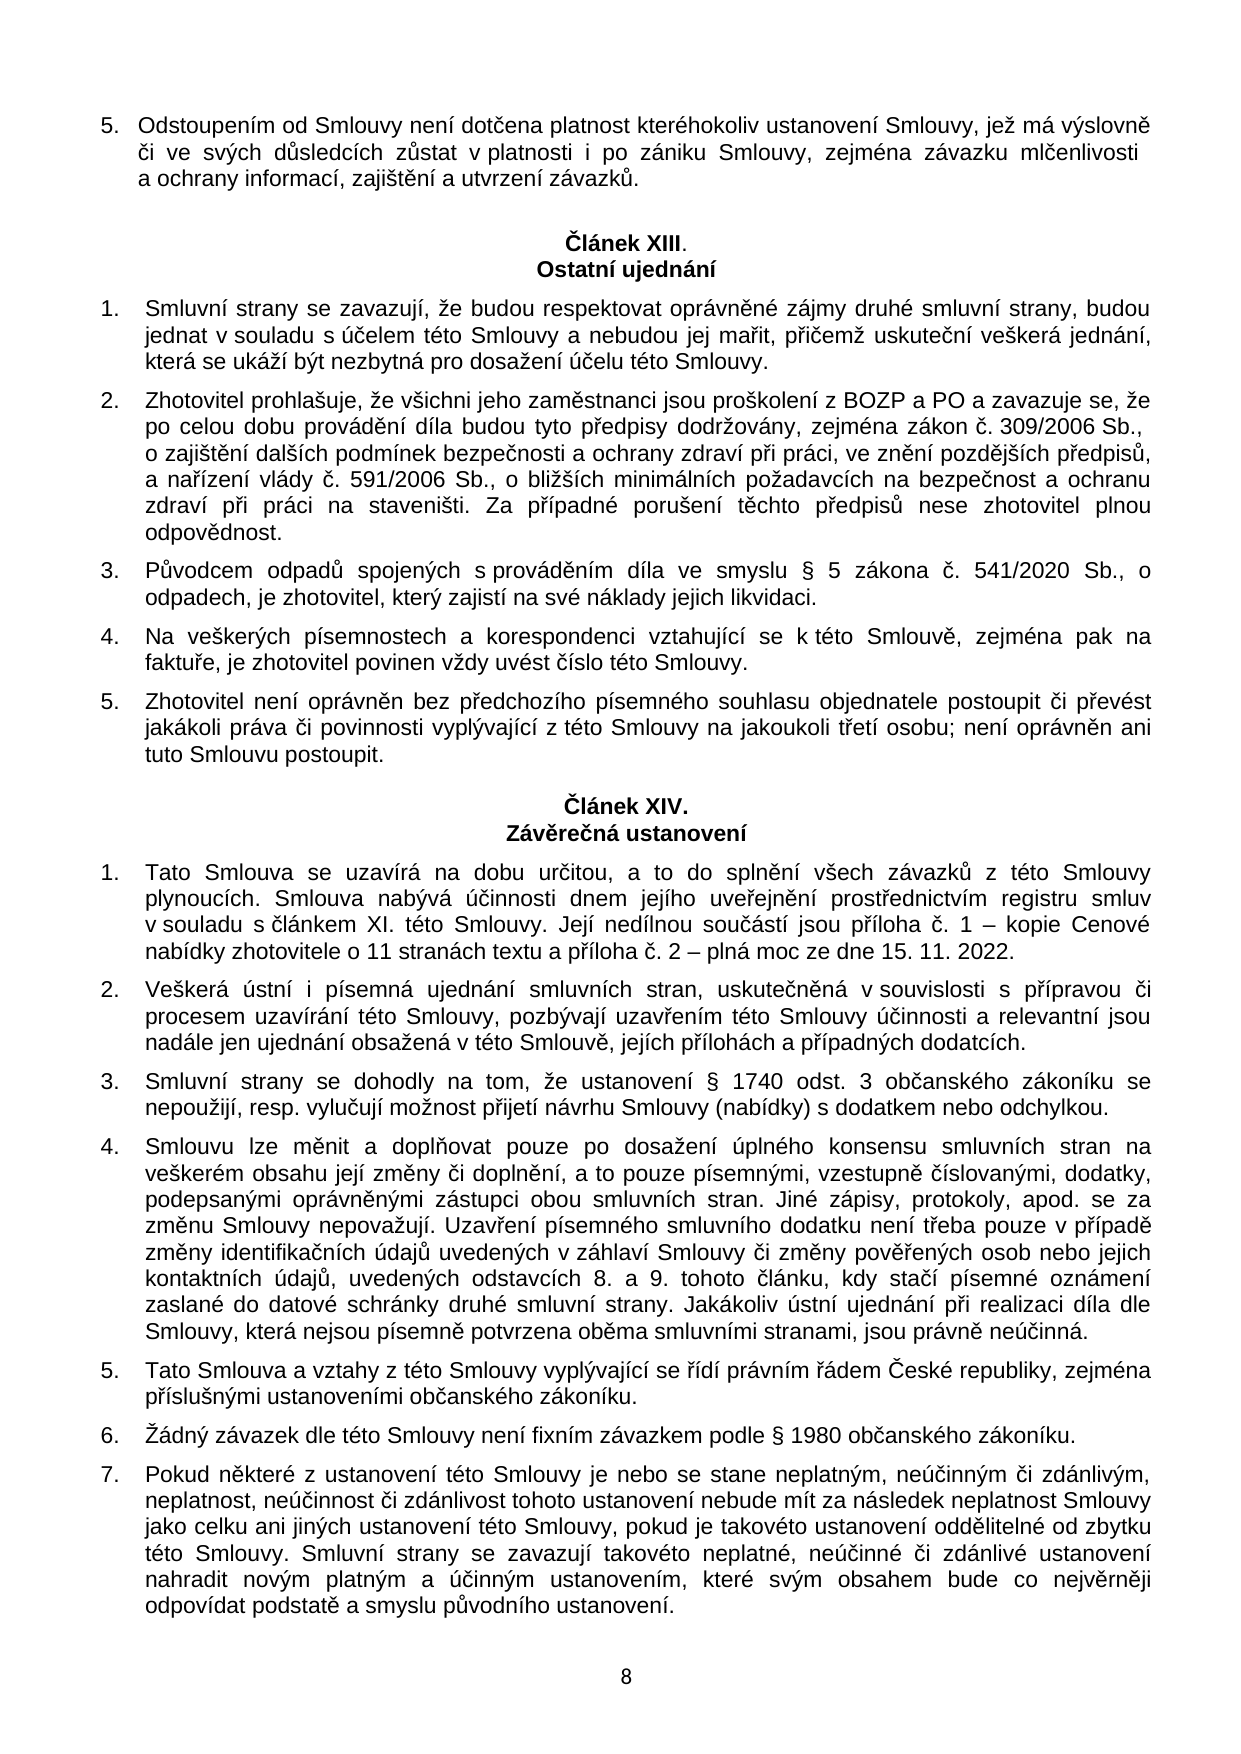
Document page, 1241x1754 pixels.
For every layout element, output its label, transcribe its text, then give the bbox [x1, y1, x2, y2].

list Smluvní strany se zavazují, že budou respektovat oprávněné zájmy druhé smluvní strany, budou jednat v souladu s účelem této Smlouvy a nebudou jej mařit, přičemž uskuteční veškerá jednání, která se ukáží být nezbytná pro dosažení účelu této Smlouvy. [100, 295, 1152, 374]
list Na veškerých písemnostech a korespondenci vztahující se k této Smlouvě, zejména pak na faktuře, je zhotovitel povinen vždy uvést číslo této Smlouvy. [100, 623, 1152, 675]
text Článek XIV. [100, 793, 1152, 820]
text Ostatní ujednání [100, 256, 1152, 283]
list Tato Smlouva a vztahy z této Smlouvy vyplývající se řídí právním řádem České republiky, zejména příslušnými ustanoveními občanského zákoníku. [100, 1357, 1152, 1409]
list Smlouvu lze měnit a doplňovat pouze po dosažení úplného konsensu smluvních stran na veškerém obsahu její změny či doplnění, a to pouze písemnými, vzestupně číslovanými, dodatky, podepsanými oprávněnými zástupci obou smluvních stran. Jiné zápisy, protokoly, apod. se za změnu Smlouvy nepovažují. Uzavření písemného smluvního dodatku není třeba pouze v případě změny identifikačních údajů uvedených v záhlaví Smlouvy či změny pověřených osob nebo jejich kontaktních údajů, uvedených odstavcích 8. a 9. tohoto článku, kdy stačí písemné oznámení zaslané do datové schránky druhé smluvní strany. Jakákoliv ústní ujednání při realizaci díla dle Smlouvy, která nejsou písemně potvrzena oběma smluvními stranami, jsou právně neúčinná. [100, 1133, 1152, 1344]
list Veškerá ústní i písemná ujednání smluvních stran, uskutečněná v souvislosti s přípravou či procesem uzavírání této Smlouvy, pozbývají uzavřením této Smlouvy účinnosti a relevantní jsou nadále jen ujednání obsažená v této Smlouvě, jejích přílohách a případných dodatcích. [100, 976, 1152, 1056]
list Odstoupením od Smlouvy není dotčena platnost kteréhokoliv ustanovení Smlouvy, jež má výslovně či ve svých důsledcích zůstat v platnosti i po zániku Smlouvy, zejména závazku mlčenlivosti a ochrany informací, zajištění a utvrzení závazků. [100, 112, 1152, 191]
list Tato Smlouva se uzavírá na dobu určitou, a to do splnění všech závazků z této Smlouvy plynoucích. Smlouva nabývá účinnosti dnem jejího uveřejnění prostřednictvím registru smluv v souladu s článkem XI. této Smlouvy. Její nedílnou součástí jsou příloha č. 1 – kopie Cenové nabídky zhotovitele o 11 stranách textu a příloha č. 2 – plná moc ze dne 15. 11. 2022. [100, 858, 1152, 964]
list Zhotovitel není oprávněn bez předchozího písemného souhlasu objednatele postoupit či převést jakákoli práva či povinnosti vyplývající z této Smlouvy na jakoukoli třetí osobu; není oprávněn ani tuto Smlouvu postoupit. [100, 688, 1152, 767]
text Článek XIII. [100, 230, 1152, 256]
list Zhotovitel prohlašuje, že všichni jeho zaměstnanci jsou proškolení z BOZP a PO a zavazuje se, že po celou dobu provádění díla budou tyto předpisy dodržovány, zejména zákon č. 309/2006 Sb., o zajištění dalších podmínek bezpečnosti a ochrany zdraví při práci, ve znění pozdějších předpisů, a nařízení vlády č. 591/2006 Sb., o bližších minimálních požadavcích na bezpečnost a ochranu zdraví při práci na staveništi. Za případné porušení těchto předpisů nese zhotovitel plnou odpovědnost. [100, 387, 1152, 545]
list Žádný závazek dle této Smlouvy není fixním závazkem podle § 1980 občanského zákoníku. [100, 1422, 1152, 1448]
list Původcem odpadů spojených s prováděním díla ve smyslu § 5 zákona č. 541/2020 Sb., o odpadech, je zhotovitel, který zajistí na své náklady jejich likvidaci. [100, 557, 1152, 610]
text Závěrečná ustanovení [100, 820, 1152, 846]
list Smluvní strany se dohodly na tom, že ustanovení § 1740 odst. 3 občanského zákoníku se nepoužijí, resp. vylučují možnost přijetí návrhu Smlouvy (nabídky) s dodatkem nebo odchylkou. [100, 1068, 1152, 1121]
list Pokud některé z ustanovení této Smlouvy je nebo se stane neplatným, neúčinným či zdánlivým, neplatnost, neúčinnost či zdánlivost tohoto ustanovení nebude mít za následek neplatnost Smlouvy jako celku ani jiných ustanovení této Smlouvy, pokud je takovéto ustanovení oddělitelné od zbytku této Smlouvy. Smluvní strany se zavazují takovéto neplatné, neúčinné či zdánlivé ustanovení nahradit novým platným a účinným ustanovením, které svým obsahem bude co nejvěrněji odpovídat podstatě a smyslu původního ustanovení. [100, 1461, 1152, 1619]
